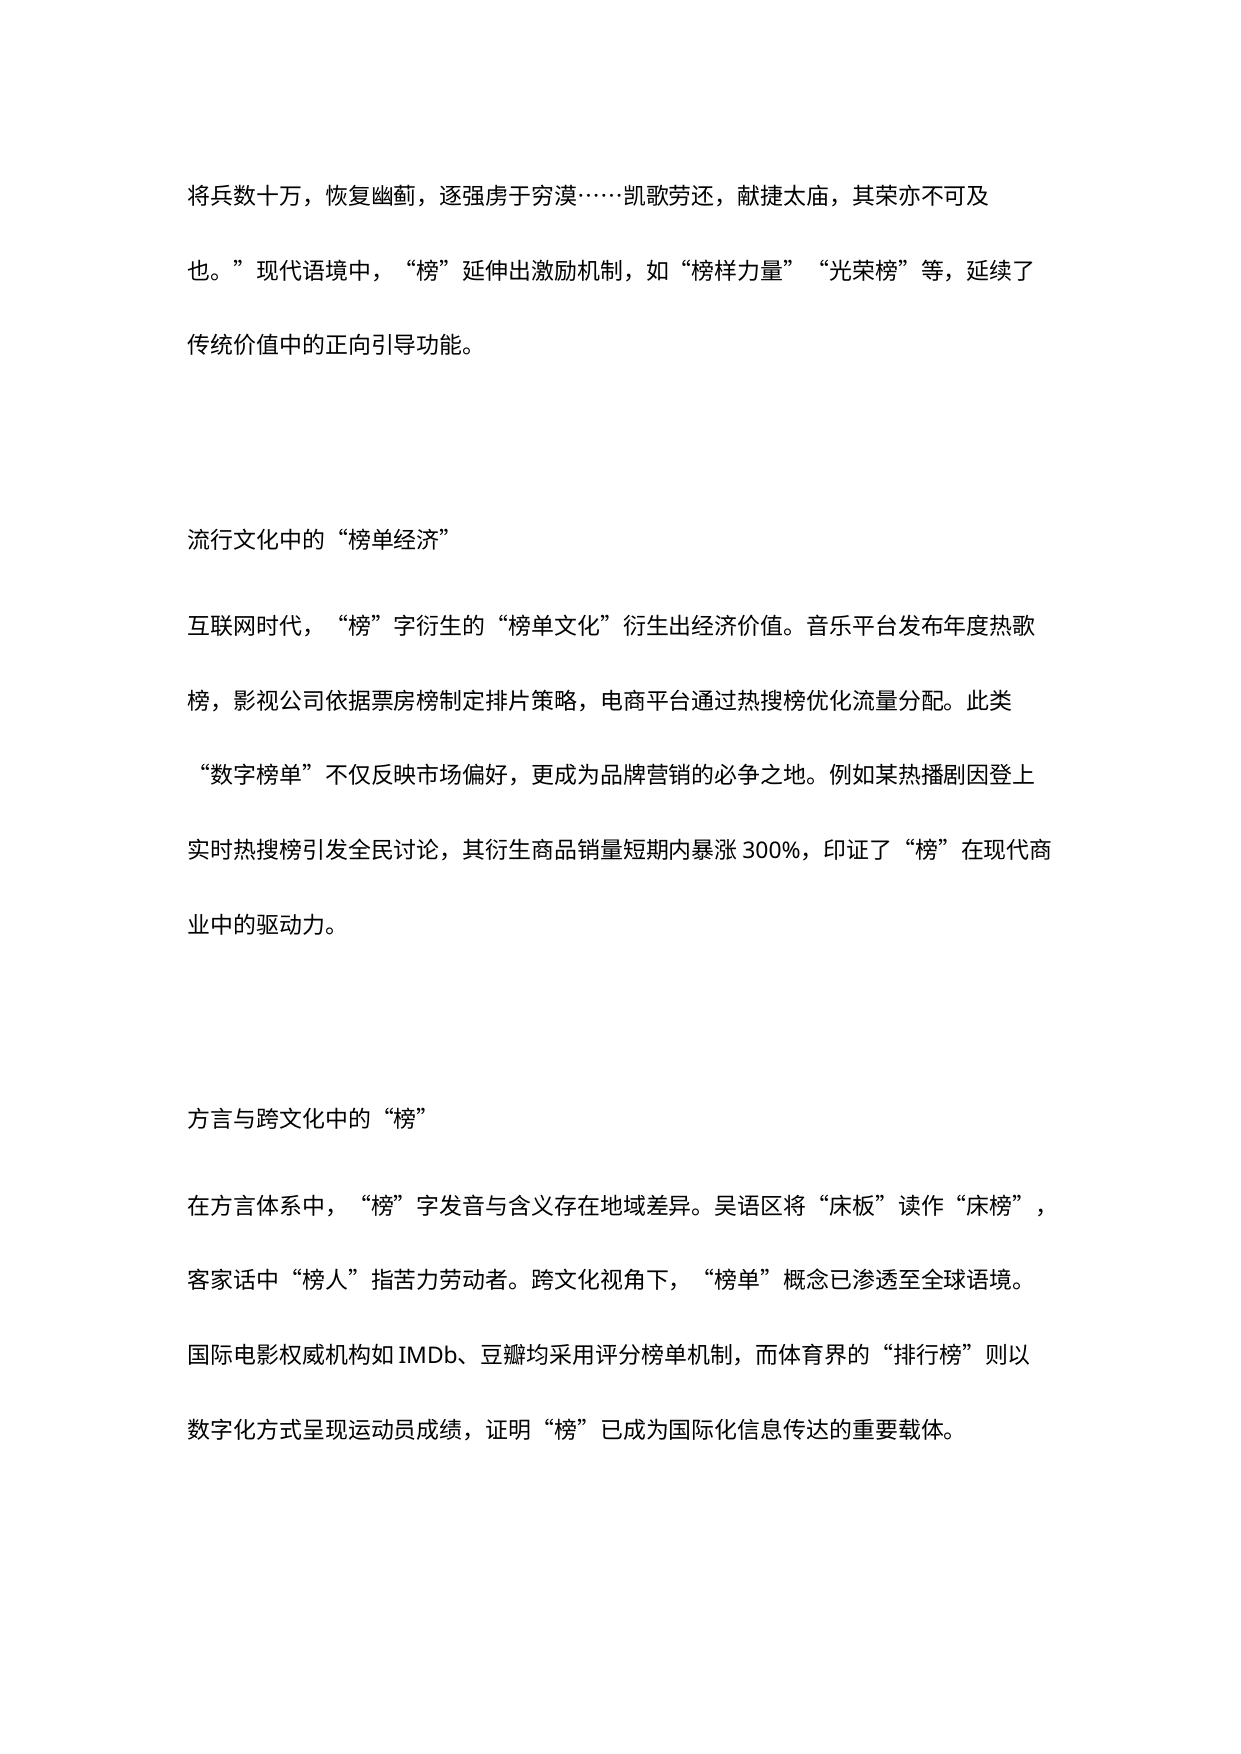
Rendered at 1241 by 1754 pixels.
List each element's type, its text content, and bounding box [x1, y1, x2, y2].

text 在方言体系中，“榜”字发音与含义存在地域差异。吴语区将“床板”读作“床榜”，客家话中“榜人”指苦力劳动者。跨文化视角下，“榜单”概念已渗透至全球语境。国际电影权威机构如IMDb、豆瓣均采用评分榜单机制，而体育界的“排行榜”则以数字化方式呈现运动员成绩，证明“榜”已成为国际化信息传达的重要载体。 [187, 1172, 1053, 1461]
text 流行文化中的“榜单经济” [187, 506, 1053, 571]
text 互联网时代，“榜”字衍生的“榜单文化”衍生出经济价值。音乐平台发布年度热歌榜，影视公司依据票房榜制定排片策略，电商平台通过热搜榜优化流量分配。此类“数字榜单”不仅反映市场偏好，更成为品牌营销的必争之地。例如某热播剧因登上实时热搜榜引发全民讨论，其衍生商品销量短期内暴涨300%，印证了“榜”在现代商业中的驱动力。 [187, 592, 1053, 956]
text 方言与跨文化中的“榜” [187, 1085, 1053, 1150]
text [187, 162, 1053, 376]
